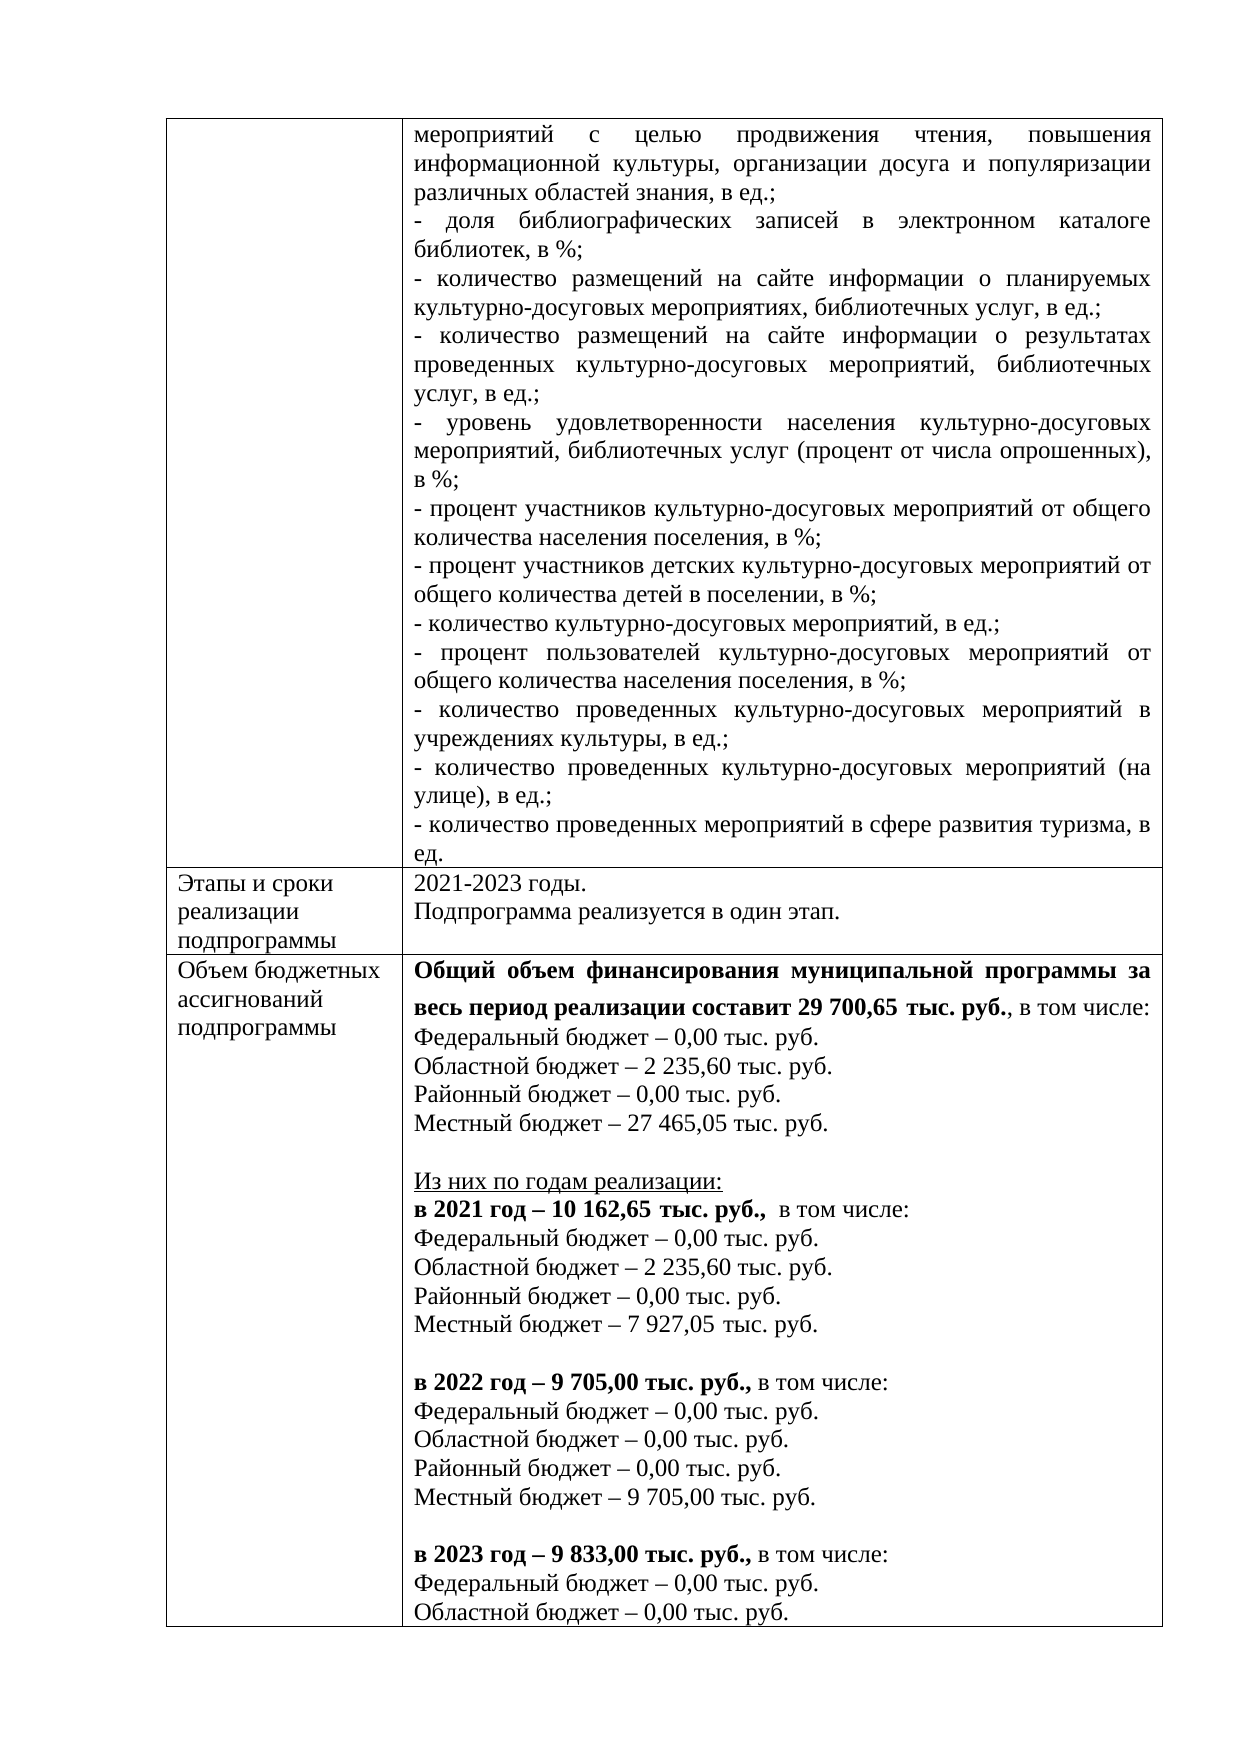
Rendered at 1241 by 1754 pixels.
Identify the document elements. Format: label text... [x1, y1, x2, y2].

table_cell 2021-2023 годы. Подпрограмма реализуется в один этап. [403, 868, 1162, 954]
table_cell Этапы и сроки реализации подпрограммы [167, 868, 402, 954]
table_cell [167, 955, 402, 1626]
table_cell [403, 955, 1162, 1626]
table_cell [403, 119, 1162, 867]
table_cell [167, 119, 402, 867]
